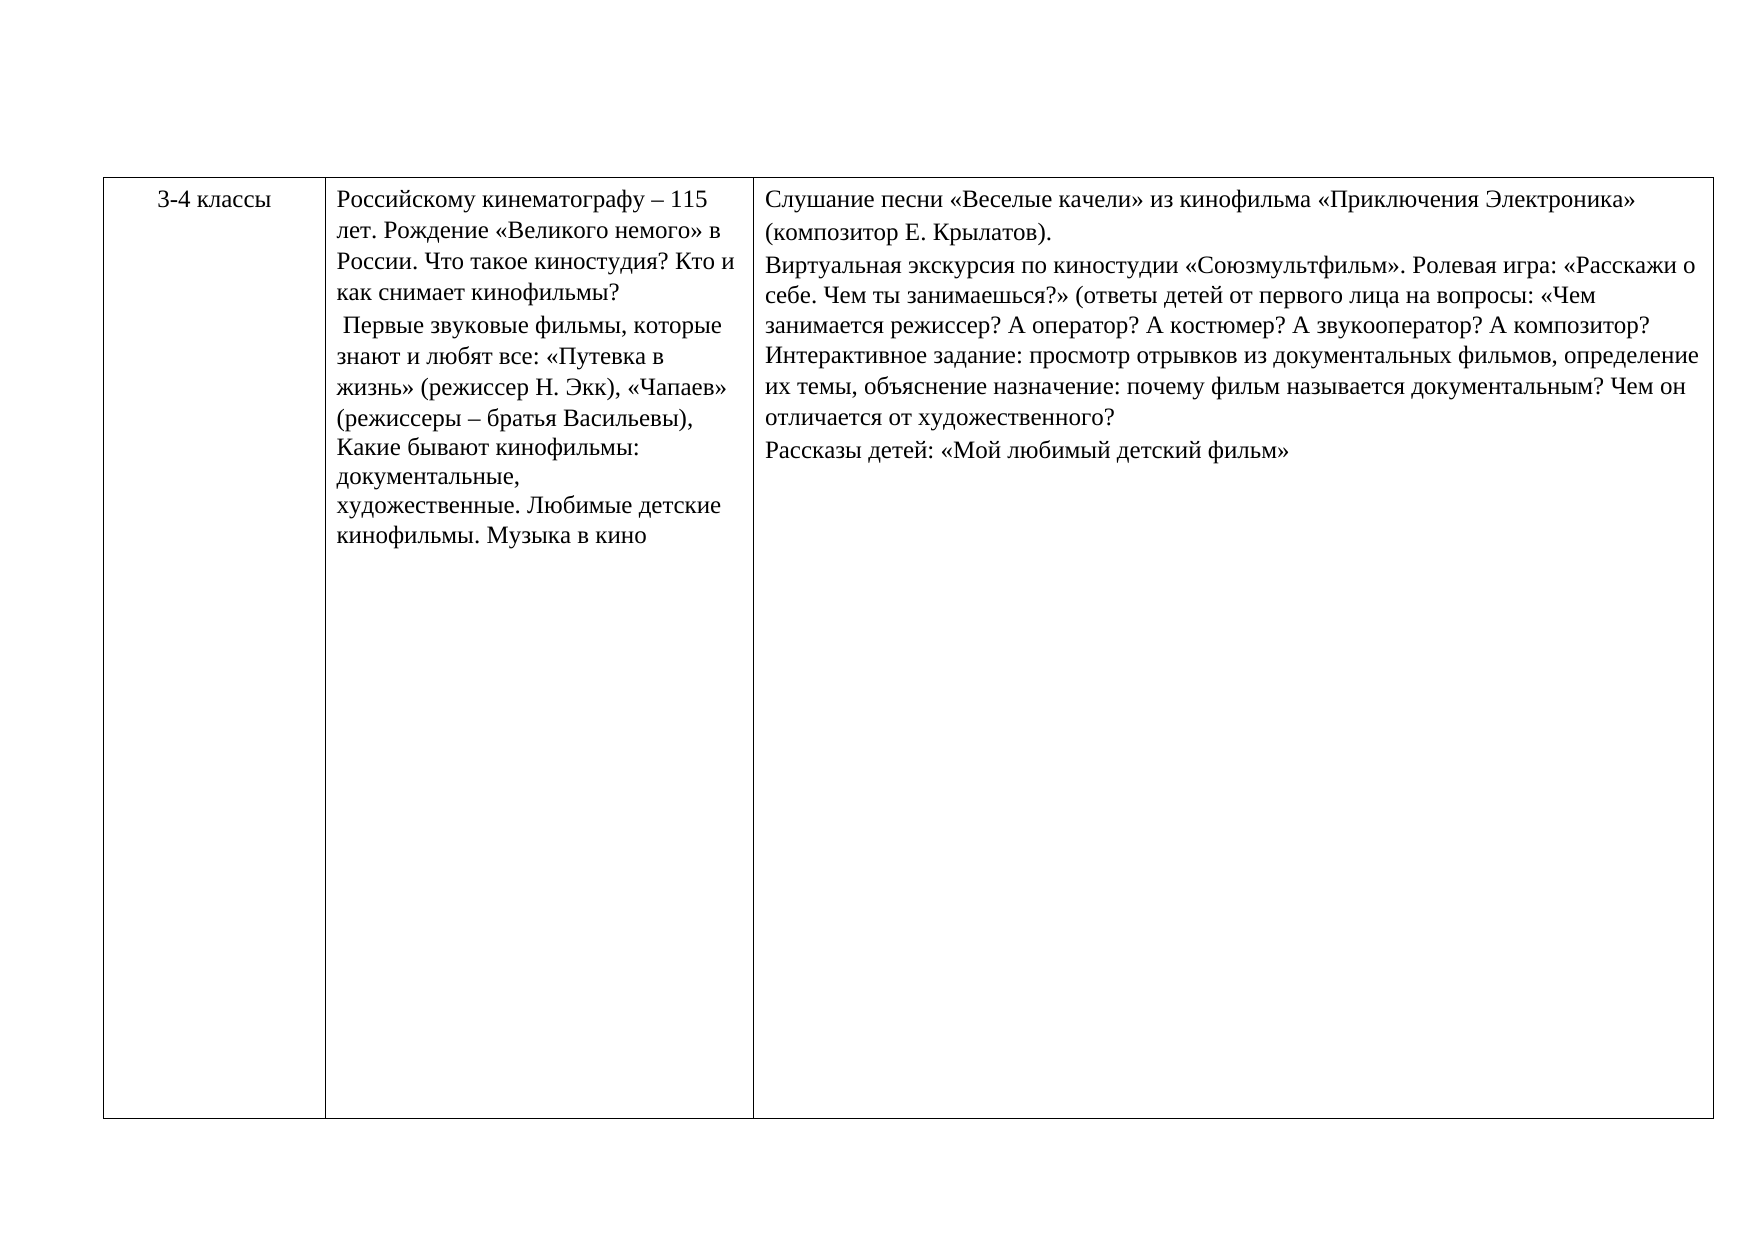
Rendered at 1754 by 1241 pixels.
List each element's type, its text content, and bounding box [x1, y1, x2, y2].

table_cell 3-4 классы [104, 178, 325, 1117]
table_cell Слушание песни «Веселые качели» из кинофильма «Приключения Электроника» (композитор Е. Крылатов). Виртуальная экскурсия по киностудии «Союзмультфильм». Ролевая игра: «Расскажи о себе. Чем ты занимаешься?» (ответы детей от первого лица на вопросы: «Чем занимается режиссер? А оператор? А костюмер? А звукооператор? А композитор? Интерактивное задание: просмотр отрывков из документальных фильмов, определение их темы, объяснение назначение: почему фильм называется документальным? Чем он отличается от художественного? Рассказы детей: «Мой любимый детский фильм» [754, 178, 1713, 1117]
table_cell Российскому кинематографу – 115 лет. Рождение «Великого немого» в России. Что такое киностудия? Кто и как снимает кинофильмы? Первые звуковые фильмы, которые знают и любят все: «Путевка в жизнь» (режиссер Н. Экк), «Чапаев» (режиссеры – братья Васильевы), Какие бывают кинофильмы: документальные, художественные. Любимые детские кинофильмы. Музыка в кино [326, 178, 753, 1117]
